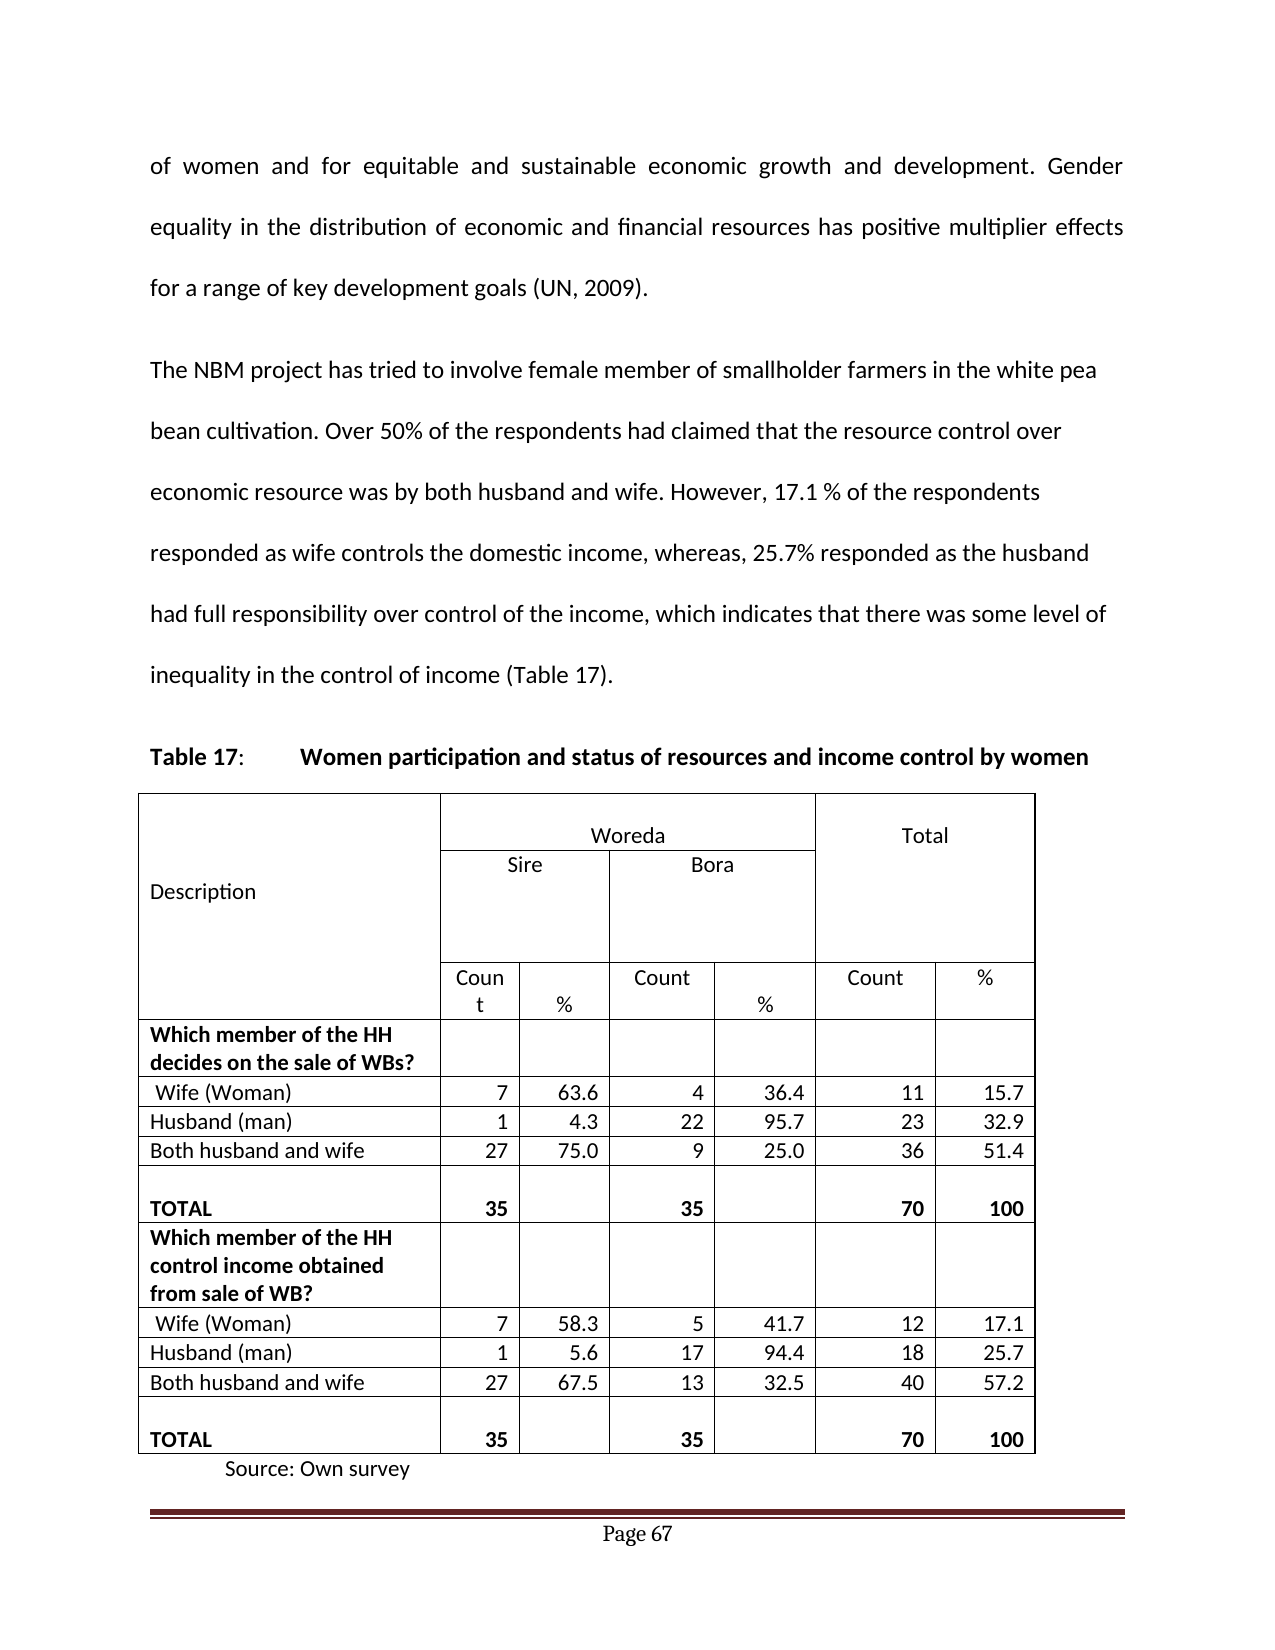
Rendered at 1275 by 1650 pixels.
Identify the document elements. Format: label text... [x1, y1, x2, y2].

table_cell Wife (Woman) [139, 1308, 440, 1337]
table_cell [520, 1397, 609, 1453]
table_cell 95.7 [715, 1107, 815, 1136]
table_cell 35 [441, 1397, 519, 1453]
table_header Description [139, 794, 440, 1019]
table_cell [715, 1397, 815, 1453]
table_cell 22 [610, 1107, 714, 1136]
table_cell Both husband and wife [139, 1368, 440, 1396]
table_cell TOTAL [139, 1397, 440, 1453]
table_cell 94.4 [715, 1338, 815, 1367]
table_header Total [816, 794, 1034, 962]
table_cell 5.6 [520, 1338, 609, 1367]
table_cell Husband (man) [139, 1338, 440, 1367]
table_cell 15.7 [936, 1077, 1034, 1106]
table_cell 7 [441, 1077, 519, 1106]
table_cell [816, 1020, 935, 1076]
table_cell 5 [610, 1308, 714, 1337]
table_cell [520, 1020, 609, 1076]
table_cell % [520, 963, 609, 1019]
table_cell Which member of the HH decides on the sale of WBs? [139, 1020, 440, 1076]
table_cell 70 [816, 1397, 935, 1453]
table_cell [715, 1166, 815, 1222]
table_cell 32.9 [936, 1107, 1034, 1136]
table_cell Sire [441, 851, 609, 962]
table_cell [816, 1223, 935, 1307]
table_cell Husband (man) [139, 1107, 440, 1136]
table_cell 35 [441, 1166, 519, 1222]
table_cell 67.5 [520, 1368, 609, 1396]
table_cell 100 [936, 1397, 1034, 1453]
table_cell 18 [816, 1338, 935, 1367]
table_cell [936, 1020, 1034, 1076]
table_cell [610, 1223, 714, 1307]
table_cell 36.4 [715, 1077, 815, 1106]
table_cell % [936, 963, 1034, 1019]
table_cell 75.0 [520, 1137, 609, 1164]
table_cell [715, 1223, 815, 1307]
table_cell 23 [816, 1107, 935, 1136]
table_cell 11 [816, 1077, 935, 1106]
table_cell [441, 1223, 519, 1307]
table_cell 1 [441, 1107, 519, 1136]
table_cell 9 [610, 1137, 714, 1164]
table_cell 13 [610, 1368, 714, 1396]
table_cell Bora [610, 851, 815, 962]
text Table 17: Women participation and status of resources and income control by women [150, 741, 1125, 772]
table_cell 27 [441, 1368, 519, 1396]
table_cell Count [610, 963, 714, 1019]
table_cell % [715, 963, 815, 1019]
table_cell 41.7 [715, 1308, 815, 1337]
text The NBM project has tried to involve female member of smallholder farmers in the white pea bean cultivation. Over 50% of the respondents had claimed that the resource control over economic resource was by both husband and wife. However, 17.1 % of the respondents responded as wife controls the domestic income, whereas, 25.7% responded as the husband had full responsibility over control of the income, which indicates that there was some level of inequality in the control of income (Table 17). [150, 354, 1125, 690]
table_cell 63.6 [520, 1077, 609, 1106]
table_cell [520, 1223, 609, 1307]
table_cell 51.4 [936, 1137, 1034, 1164]
table_cell 17.1 [936, 1308, 1034, 1337]
table_cell 40 [816, 1368, 935, 1396]
table_cell 4.3 [520, 1107, 609, 1136]
table_cell [715, 1020, 815, 1076]
table_cell 57.2 [936, 1368, 1034, 1396]
table_cell Both husband and wife [139, 1137, 440, 1164]
table_cell 35 [610, 1397, 714, 1453]
table_cell 35 [610, 1166, 714, 1222]
table_cell 1 [441, 1338, 519, 1367]
table_cell 70 [816, 1166, 935, 1222]
table_cell [936, 1223, 1034, 1307]
table_cell [441, 1020, 519, 1076]
table_cell 25.7 [936, 1338, 1034, 1367]
table_cell 100 [936, 1166, 1034, 1222]
table_cell TOTAL [139, 1166, 440, 1222]
table_cell 36 [816, 1137, 935, 1164]
table_cell 4 [610, 1077, 714, 1106]
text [150, 150, 1125, 303]
table_cell [520, 1166, 609, 1222]
table_cell 7 [441, 1308, 519, 1337]
table_cell [610, 1020, 714, 1076]
table_cell 58.3 [520, 1308, 609, 1337]
table_cell Wife (Woman) [139, 1077, 440, 1106]
table_cell Which member of the HH control income obtained from sale of WB? [139, 1223, 440, 1307]
table_cell 25.0 [715, 1137, 815, 1164]
table_cell Count [816, 963, 935, 1019]
table_cell 12 [816, 1308, 935, 1337]
table_cell Count [441, 963, 519, 1019]
table_cell 32.5 [715, 1368, 815, 1396]
table_cell 27 [441, 1137, 519, 1164]
table_cell 17 [610, 1338, 714, 1367]
text Source: Own survey [150, 1454, 1125, 1482]
table_header Woreda [441, 794, 815, 849]
